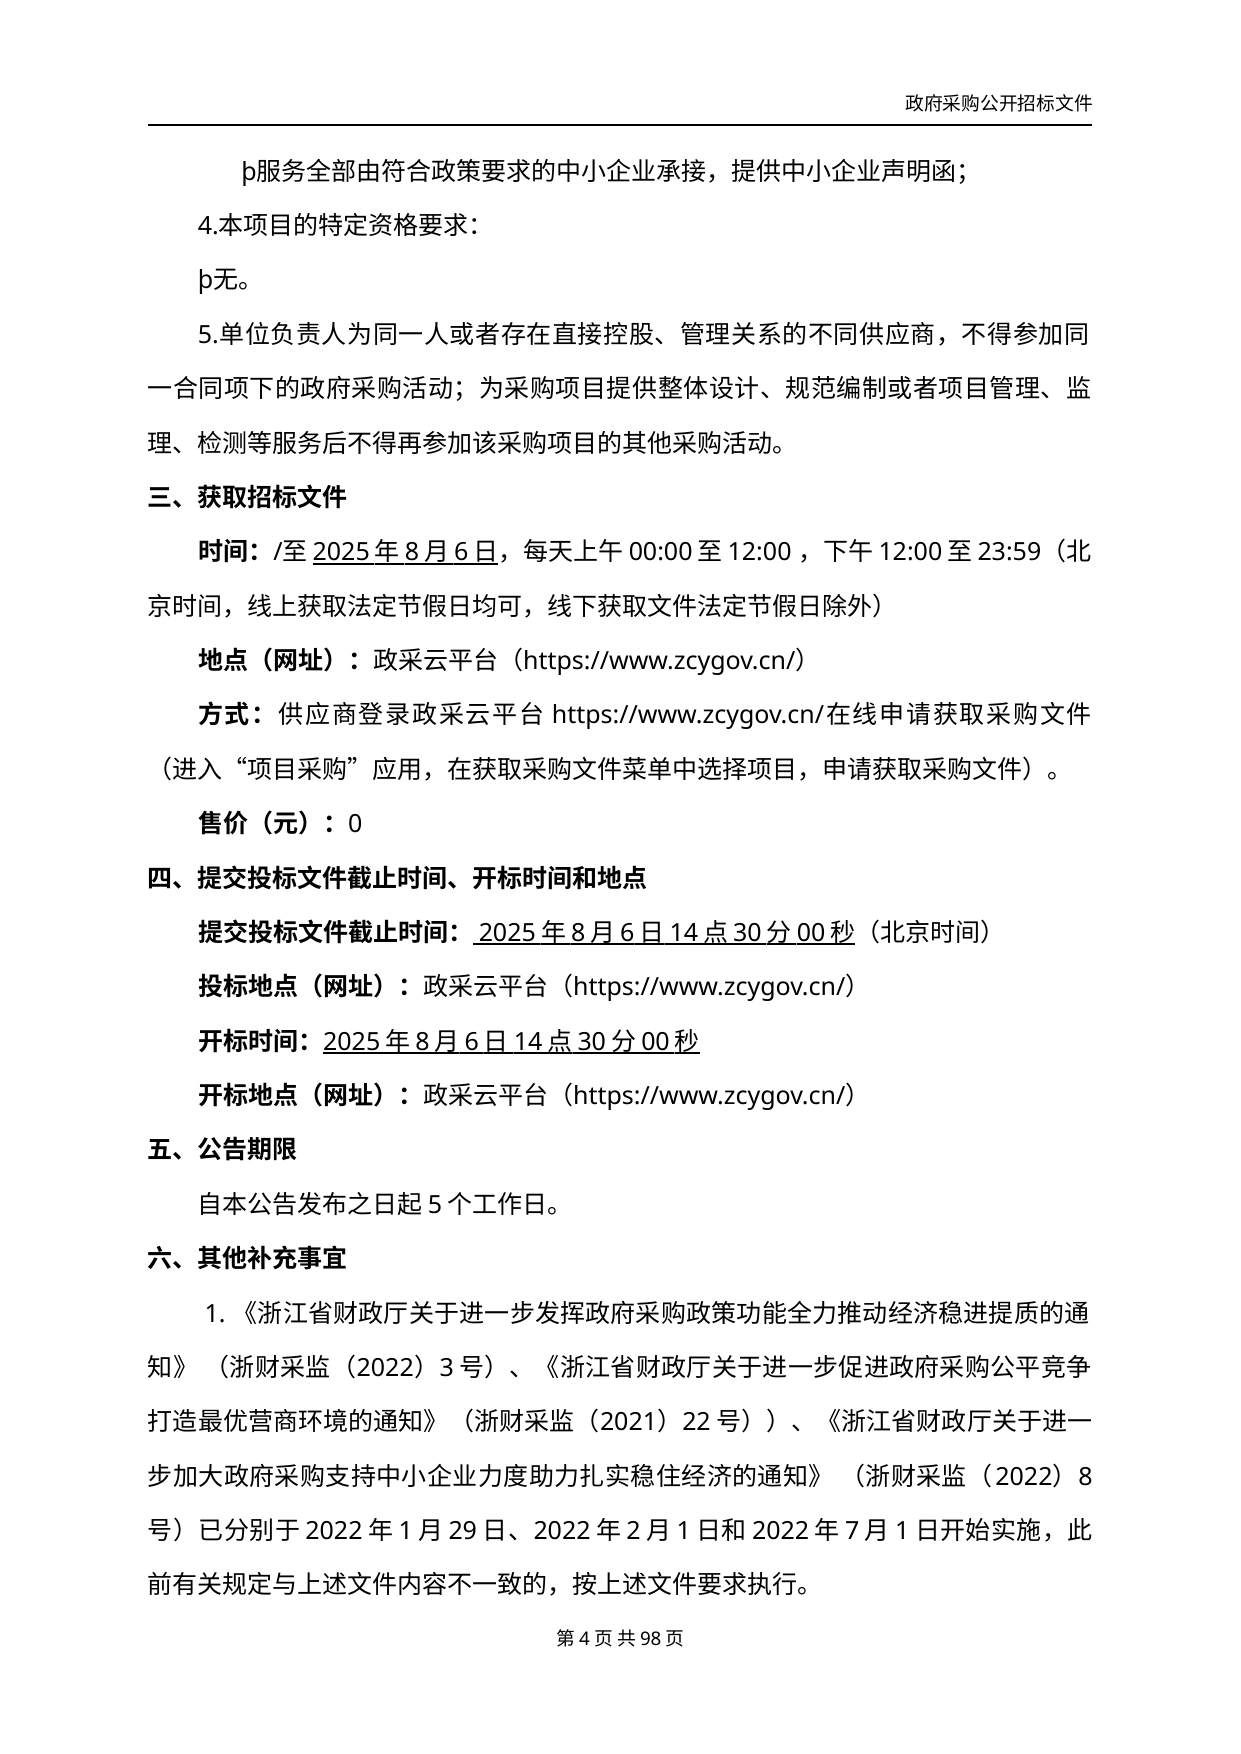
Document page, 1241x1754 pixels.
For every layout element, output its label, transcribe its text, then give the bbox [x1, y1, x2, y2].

text 五、公告期限 [148, 1130, 1092, 1166]
text 自本公告发布之日起5个工作日。 [148, 1184, 1092, 1221]
text 投标地点（网址）：政采云平台（https://www.zcygov.cn/） [148, 967, 1092, 1003]
text 提交投标文件截止时间： 2025年8月6日14点30分00秒（北京时间） [148, 912, 1092, 949]
text 1. 《浙江省财政厅关于进一步发挥政府采购政策功能全力推动经济稳进提质的通知》 （浙财采监（2022）3号）、《浙江省财政厅关于进一步促进政府采购公平竞争打造最优营商环境的通知》（浙财采监（2021）22号））、《浙江省财政厅关于进一步加大政府采购支持中小企业力度助力扎实稳住经济的通知》 （浙财采监（2022）8号）已分别于2022年1月29日、2022年2月1日和2022年7月1日开始实施，此前有关规定与上述文件内容不一致的，按上述文件要求执行。 [148, 1293, 1092, 1601]
text 售价（元）：0 [148, 804, 1092, 840]
text 六、其他补充事宜 [148, 1239, 1092, 1275]
text 4.本项目的特定资格要求： [148, 206, 1092, 242]
text 地点（网址）：政采云平台（https://www.zcygov.cn/） [148, 641, 1092, 677]
text 开标地点（网址）：政采云平台（https://www.zcygov.cn/） [148, 1076, 1092, 1112]
text 服务全部由符合政策要求的中小企业承接，提供中小企业声明函； [148, 151, 1092, 187]
text 开标时间：2025年8月6日14点30分00秒 [148, 1021, 1092, 1057]
text 无。 [148, 260, 1092, 296]
text 四、提交投标文件截止时间、开标时间和地点 [148, 858, 1092, 894]
text 方式：供应商登录政采云平台https://www.zcygov.cn/在线申请获取采购文件（进入“项目采购”应用，在获取采购文件菜单中选择项目，申请获取采购文件）。 [148, 695, 1092, 786]
text 三、获取招标文件 [148, 477, 1092, 514]
text 5.单位负责人为同一人或者存在直接控股、管理关系的不同供应商，不得参加同一合同项下的政府采购活动；为采购项目提供整体设计、规范编制或者项目管理、监理、检测等服务后不得再参加该采购项目的其他采购活动。 [148, 314, 1092, 459]
text 时间：/至2025年8月6日，每天上午00:00至12:00 ，下午12:00至23:59（北京时间，线上获取法定节假日均可，线下获取文件法定节假日除外） [148, 532, 1092, 622]
